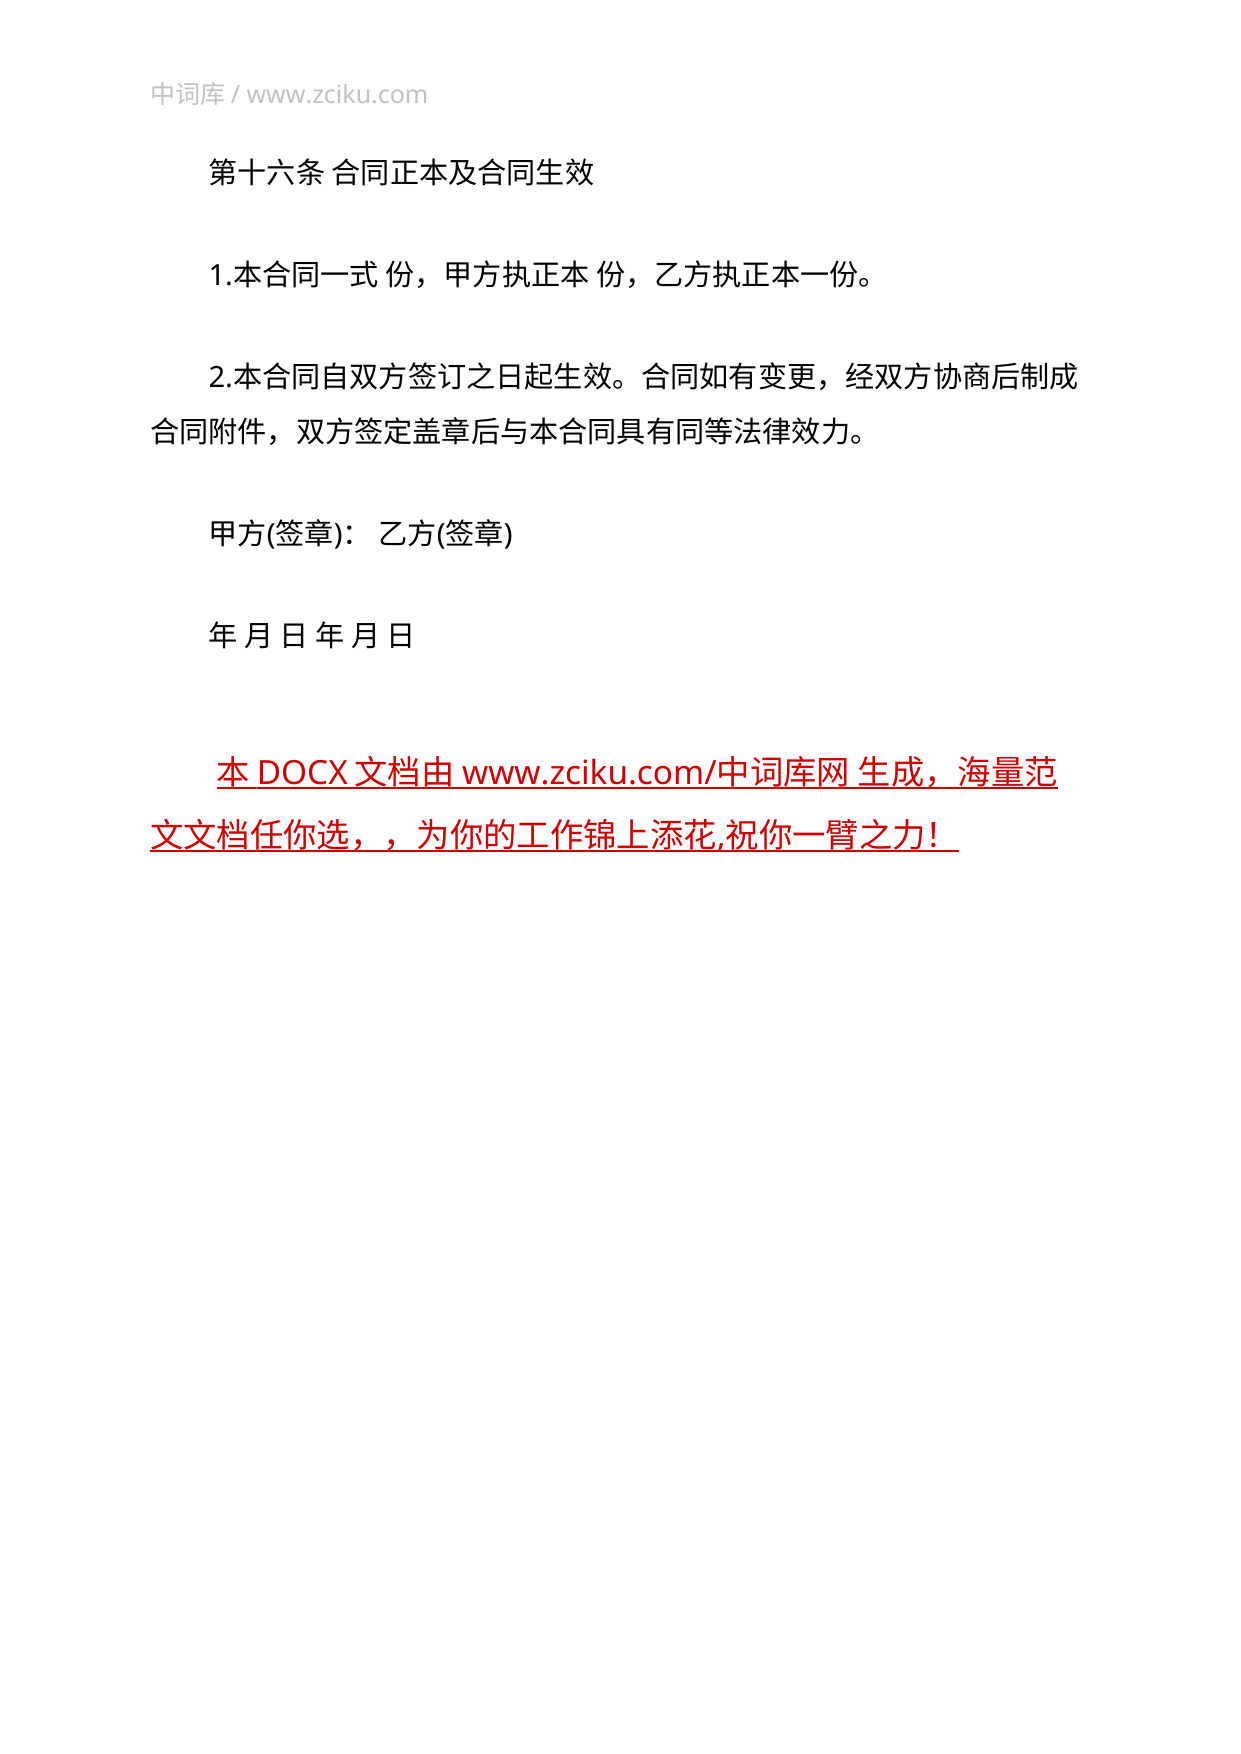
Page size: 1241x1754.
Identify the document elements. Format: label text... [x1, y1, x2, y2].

text 2.本合同自双方签订之日起生效。合同如有变更，经双方协商后制成合同附件，双方签定盖章后与本合同具有同等法律效力。 [150, 354, 1090, 451]
text 甲方(签章)： 乙方(签章) [150, 511, 1090, 553]
text 第十六条 合同正本及合同生效 [150, 150, 1090, 192]
text 1.本合同一式 份，甲方执正本 份，乙方执正本一份。 [150, 252, 1090, 294]
text 本DOCX文档由 www.zciku.com/中词库网 生成，海量范文文档任你选，，为你的工作锦上添花,祝你一臂之力！ [150, 746, 1090, 857]
text 年 月 日 年 月 日 [150, 612, 1090, 655]
